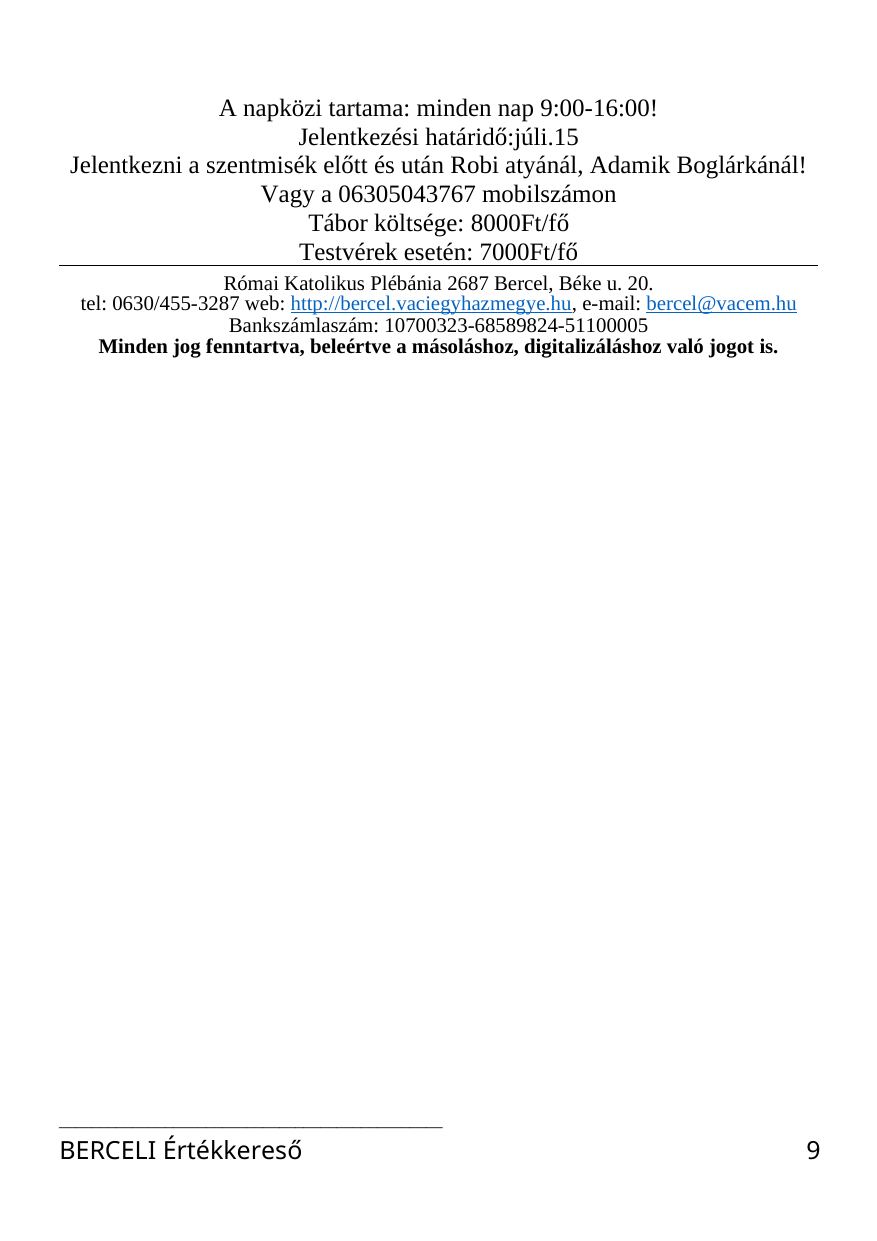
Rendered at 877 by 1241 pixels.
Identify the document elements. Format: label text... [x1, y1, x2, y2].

text Bankszámlaszám: 10700323-68589824-51100005 [59, 315, 818, 336]
text tel: 0630/455-3287 web: http://bercel.vaciegyhazmegye.hu, e-mail: bercel@vacem.hu [59, 293, 818, 315]
text Jelentkezési határidő:júli.15 [59, 122, 818, 150]
text Minden jog fenntartva, beleértve a másoláshoz, digitalizáláshoz való jogot is. [59, 336, 818, 358]
text Római Katolikus Plébánia 2687 Bercel, Béke u. 20. [59, 266, 818, 293]
text A napközi tartama: minden nap 9:00-16:00! [59, 93, 818, 122]
text Jelentkezni a szentmisék előtt és után Robi atyánál, Adamik Boglárkánál! [59, 150, 818, 179]
text Testvérek esetén: 7000Ft/fő [59, 237, 818, 265]
text Tábor költsége: 8000Ft/fő [59, 208, 818, 237]
text Vagy a 06305043767 mobilszámon [59, 179, 818, 208]
